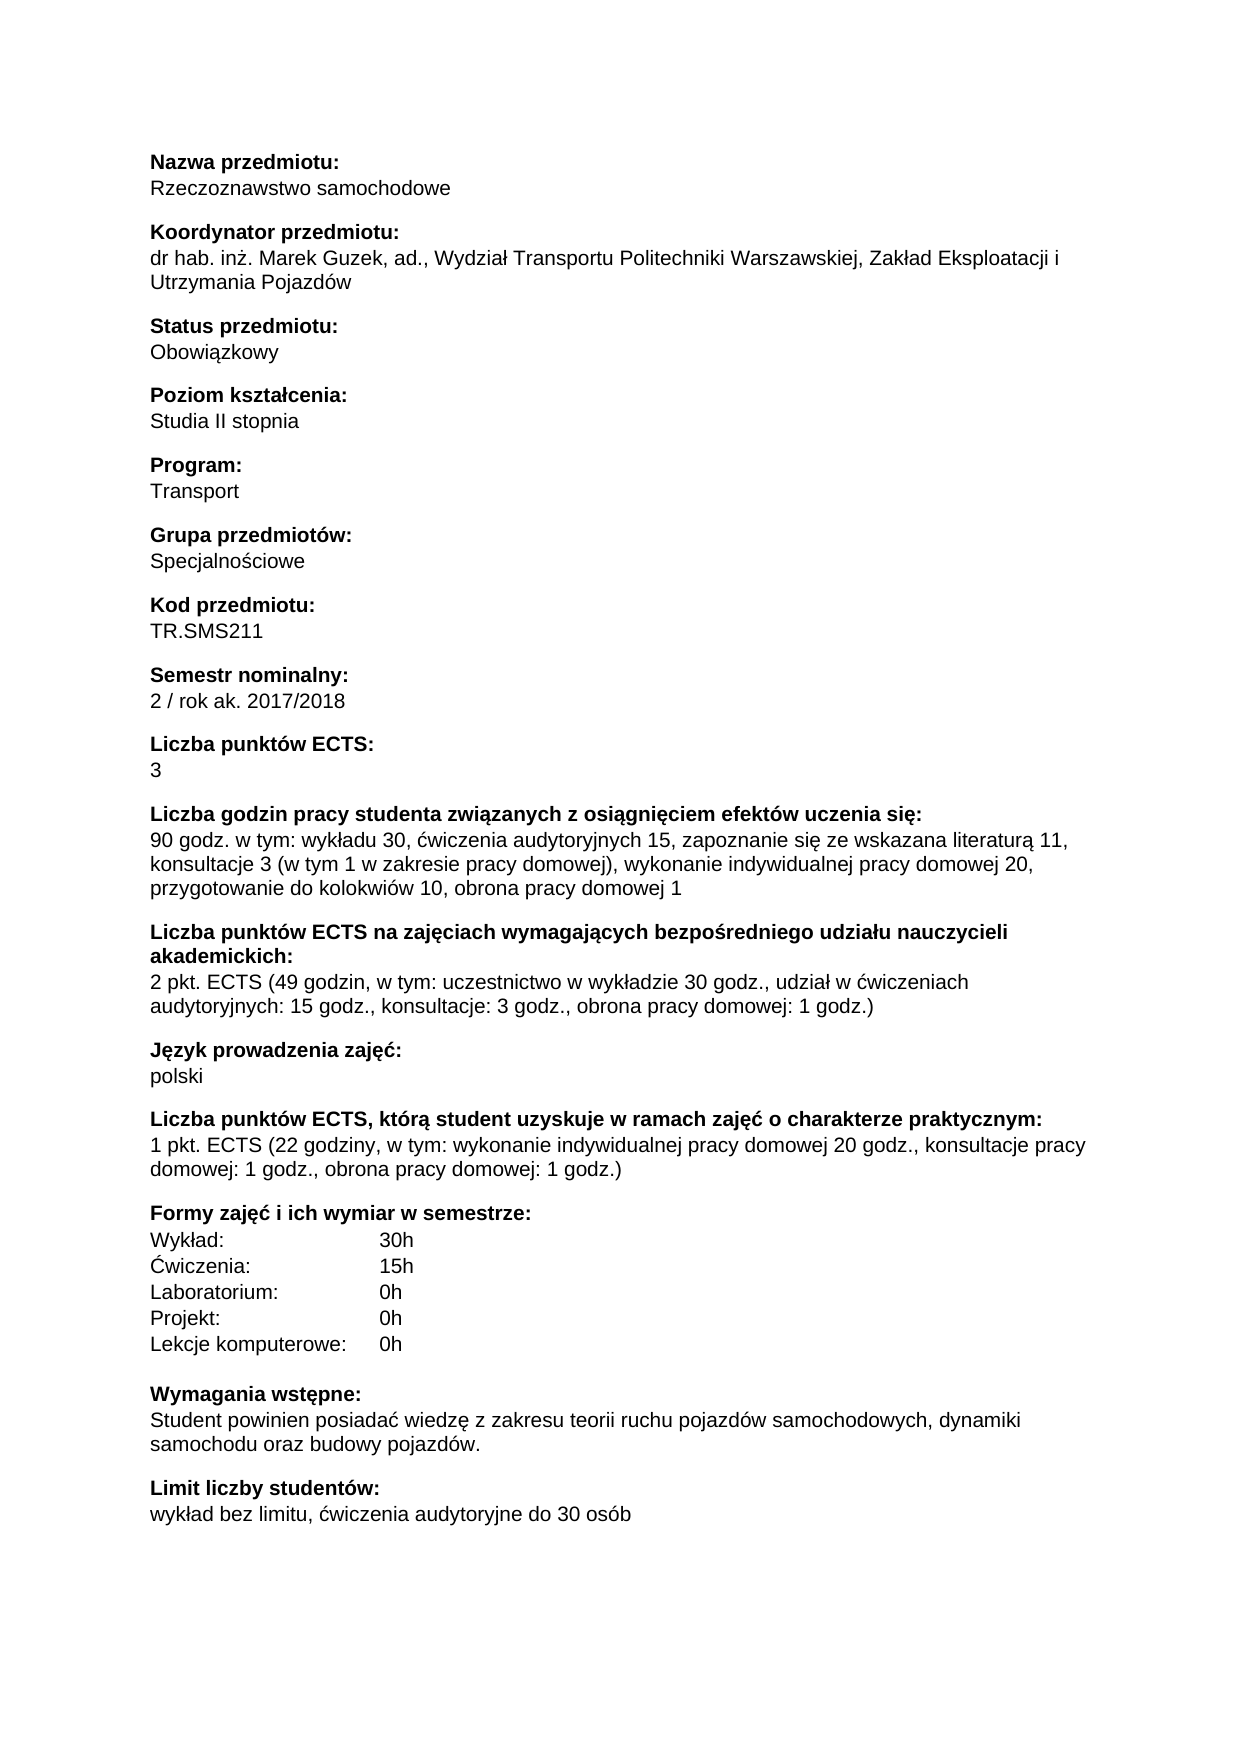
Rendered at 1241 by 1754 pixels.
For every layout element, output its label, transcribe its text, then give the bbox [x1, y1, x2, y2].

text Program: [150, 453, 1090, 477]
text wykład bez limitu, ćwiczenia audytoryjne do 30 osób [150, 1502, 1090, 1526]
table_cell Ćwiczenia: [140, 1254, 367, 1278]
text Specjalnościowe [150, 549, 1090, 573]
text 90 godz. w tym: wykładu 30, ćwiczenia audytoryjnych 15, zapoznanie się ze wskazana literaturą 11, konsultacje 3 (w tym 1 w zakresie pracy domowej), wykonanie indywidualnej pracy domowej 20, przygotowanie do kolokwiów 10, obrona pracy domowej 1 [150, 828, 1090, 900]
table_cell 0h [369, 1330, 597, 1356]
text Obowiązkowy [150, 339, 1090, 363]
text Liczba godzin pracy studenta związanych z osiągnięciem efektów uczenia się: [150, 802, 1090, 826]
text Poziom kształcenia: [150, 383, 1090, 407]
text 2 / rok ak. 2017/2018 [150, 688, 1090, 712]
text Koordynator przedmiotu: [150, 220, 1090, 244]
table_cell Lekcje komputerowe: [140, 1332, 367, 1356]
text Nazwa przedmiotu: [150, 150, 1090, 174]
text Kod przedmiotu: [150, 593, 1090, 617]
table_cell Projekt: [140, 1306, 367, 1330]
text Status przedmiotu: [150, 313, 1090, 337]
text Studia II stopnia [150, 409, 1090, 433]
text TR.SMS211 [150, 619, 1090, 643]
text Grupa przedmiotów: [150, 523, 1090, 547]
text 2 pkt. ECTS (49 godzin, w tym: uczestnictwo w wykładzie 30 godz., udział w ćwiczeniach audytoryjnych: 15 godz., konsultacje: 3 godz., obrona pracy domowej: 1 godz.) [150, 970, 1090, 1018]
table_cell Laboratorium: [140, 1280, 367, 1304]
text Wymagania wstępne: [150, 1382, 1090, 1406]
text Język prowadzenia zajęć: [150, 1037, 1090, 1061]
text Liczba punktów ECTS: [150, 732, 1090, 756]
table_header 30h [369, 1228, 597, 1252]
text Rzeczoznawstwo samochodowe [150, 176, 1090, 200]
text Formy zajęć i ich wymiar w semestrze: [150, 1201, 1090, 1225]
text 3 [150, 758, 1090, 782]
text dr hab. inż. Marek Guzek, ad., Wydział Transportu Politechniki Warszawskiej, Zakład Eksploatacji i Utrzymania Pojazdów [150, 246, 1090, 294]
text 1 pkt. ECTS (22 godziny, w tym: wykonanie indywidualnej pracy domowej 20 godz., konsultacje pracy domowej: 1 godz., obrona pracy domowej: 1 godz.) [150, 1133, 1090, 1181]
text polski [150, 1063, 1090, 1087]
table_cell 0h [369, 1304, 597, 1330]
text Liczba punktów ECTS, którą student uzyskuje w ramach zajęć o charakterze praktycznym: [150, 1107, 1090, 1131]
text Semestr nominalny: [150, 662, 1090, 686]
text Transport [150, 479, 1090, 503]
text Liczba punktów ECTS na zajęciach wymagających bezpośredniego udziału nauczycieli akademickich: [150, 920, 1090, 968]
text Limit liczby studentów: [150, 1476, 1090, 1499]
table_header Wykład: [140, 1228, 367, 1252]
text Student powinien posiadać wiedzę z zakresu teorii ruchu pojazdów samochodowych, dynamiki samochodu oraz budowy pojazdów. [150, 1408, 1090, 1456]
table_cell 0h [369, 1278, 597, 1304]
table_cell 15h [369, 1252, 597, 1278]
